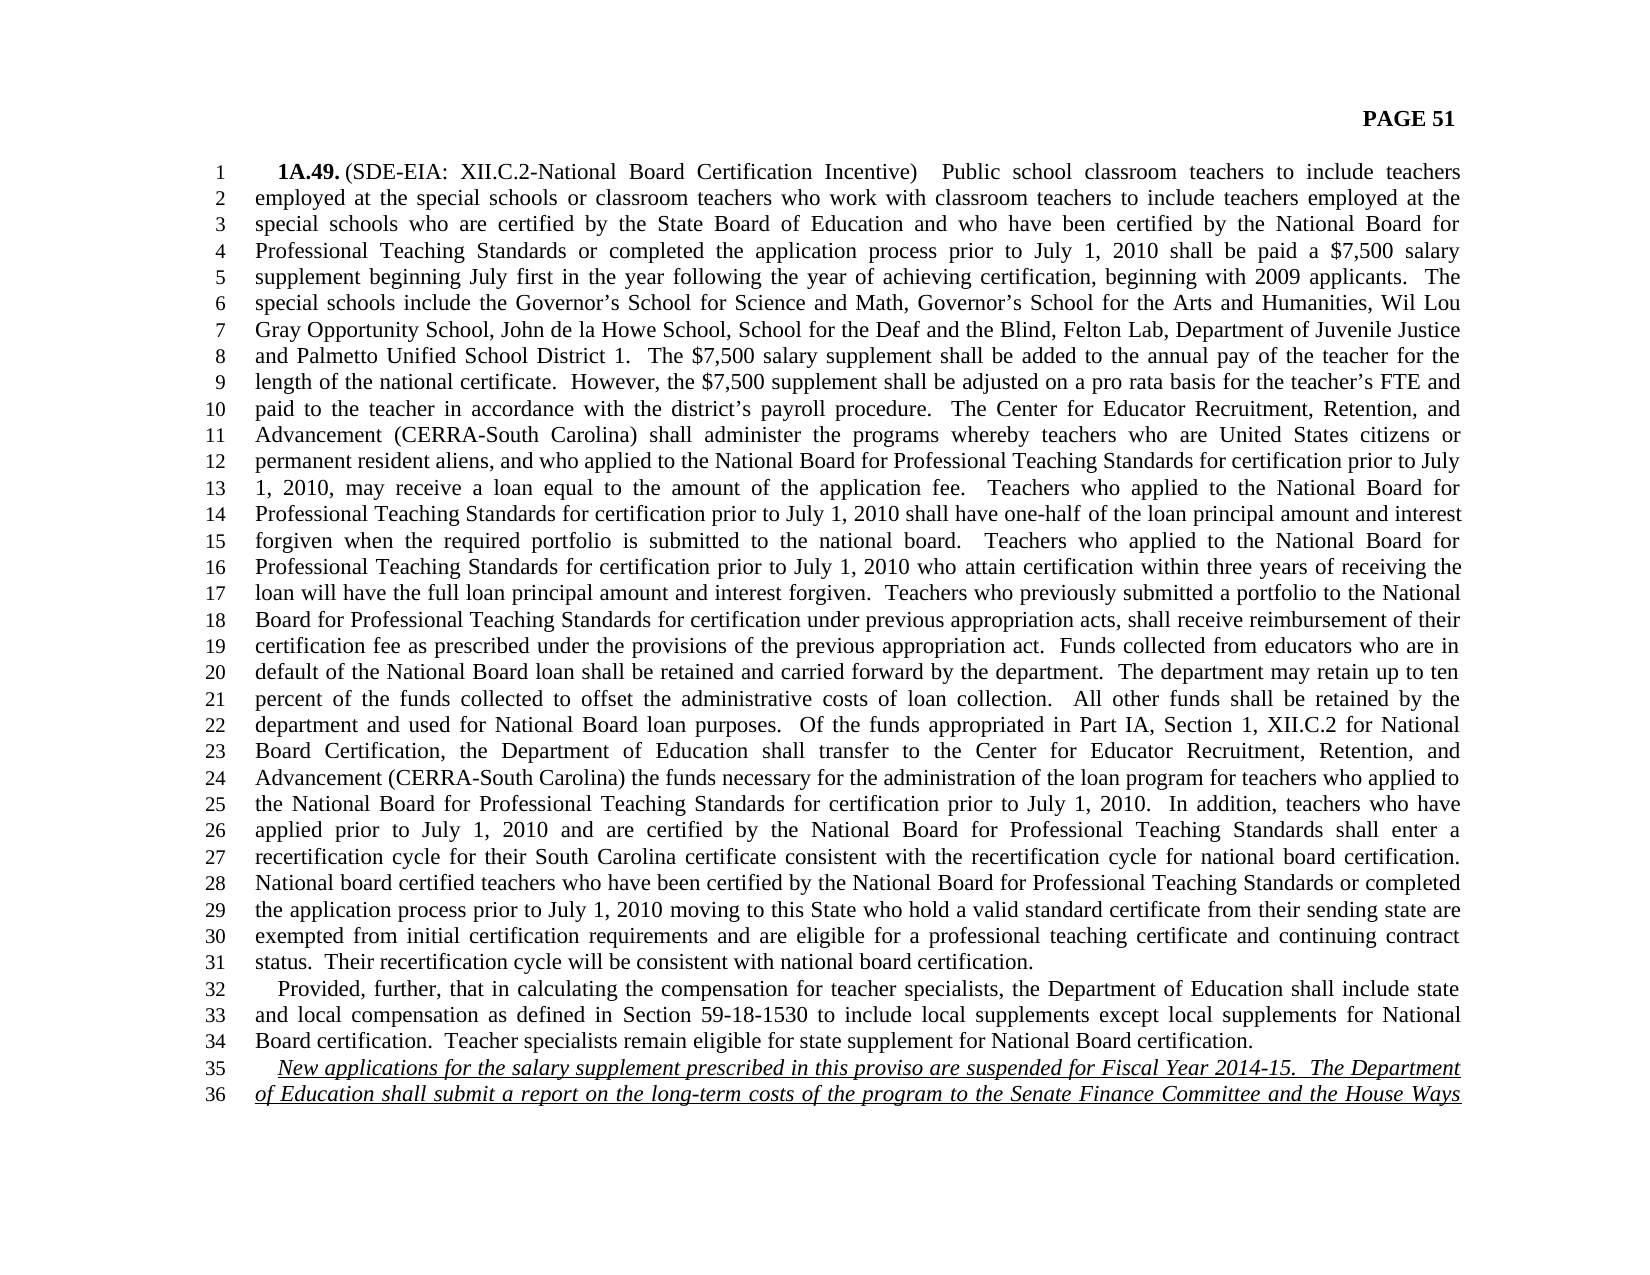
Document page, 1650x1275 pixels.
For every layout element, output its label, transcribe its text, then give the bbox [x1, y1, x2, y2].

text 1A.49. (SDE-EIA: XII.C.2-National Board Certification Incentive) Public school classroom teachers to include teachers employed at the special schools or classroom teachers who work with classroom teachers to include teachers employed at the special schools who are certified by the State Board of Education and who have been certified by the National Board for Professional Teaching Standards or completed the application process prior to July 1, 2010 shall be paid a $7,500 salary supplement beginning July first in the year following the year of achieving certification, beginning with 2009 applicants. The special schools include the Governor’s School for Science and Math, Governor’s School for the Arts and Humanities, Wil Lou Gray Opportunity School, John de la Howe School, School for the Deaf and the Blind, Felton Lab, Department of Juvenile Justice and Palmetto Unified School District 1. The $7,500 salary supplement shall be added to the annual pay of the teacher for the length of the national certificate. However, the $7,500 supplement shall be adjusted on a pro rata basis for the teacher’s FTE and paid to the teacher in accordance with the district’s payroll procedure. The Center for Educator Recruitment, Retention, and Advancement (CERRA-South Carolina) shall administer the programs whereby teachers who are United States citizens or permanent resident aliens, and who applied to the National Board for Professional Teaching Standards for certification prior to July 1, 2010, may receive a loan equal to the amount of the application fee. Teachers who applied to the National Board for Professional Teaching Standards for certification prior to July 1, 2010 shall have one-half of the loan principal amount and interest forgiven when the required portfolio is submitted to the national board. Teachers who applied to the National Board for Professional Teaching Standards for certification prior to July 1, 2010 who attain certification within three years of receiving the loan will have the full loan principal amount and interest forgiven. Teachers who previously submitted a portfolio to the National Board for Professional Teaching Standards for certification under previous appropriation acts, shall receive reimbursement of their certification fee as prescribed under the provisions of the previous appropriation act. Funds collected from educators who are in default of the National Board loan shall be retained and carried forward by the department. The department may retain up to ten percent of the funds collected to offset the administrative costs of loan collection. All other funds shall be retained by the department and used for National Board loan purposes. Of the funds appropriated in Part IA, Section 1, XII.C.2 for National Board Certification, the Department of Education shall transfer to the Center for Educator Recruitment, Retention, and Advancement (CERRA-South Carolina) the funds necessary for the administration of the loan program for teachers who applied to the National Board for Professional Teaching Standards for certification prior to July 1, 2010. In addition, teachers who have applied prior to July 1, 2010 and are certified by the National Board for Professional Teaching Standards shall enter a recertification cycle for their South Carolina certificate consistent with the recertification cycle for national board certification. National board certified teachers who have been certified by the National Board for Professional Teaching Standards or completed the application process prior to July 1, 2010 moving to this State who hold a valid standard certificate from their sending state are exempted from initial certification requirements and are eligible for a professional teaching certificate and continuing contract status. Their recertification cycle will be consistent with national board certification. [255, 158, 1462, 975]
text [255, 1054, 1462, 1103]
text Provided, further, that in calculating the compensation for teacher specialists, the Department of Education shall include state and local compensation as defined in Section 59-18-1530 to include local supplements except local supplements for National Board certification. Teacher specialists remain eligible for state supplement for National Board certification. [255, 975, 1462, 1054]
